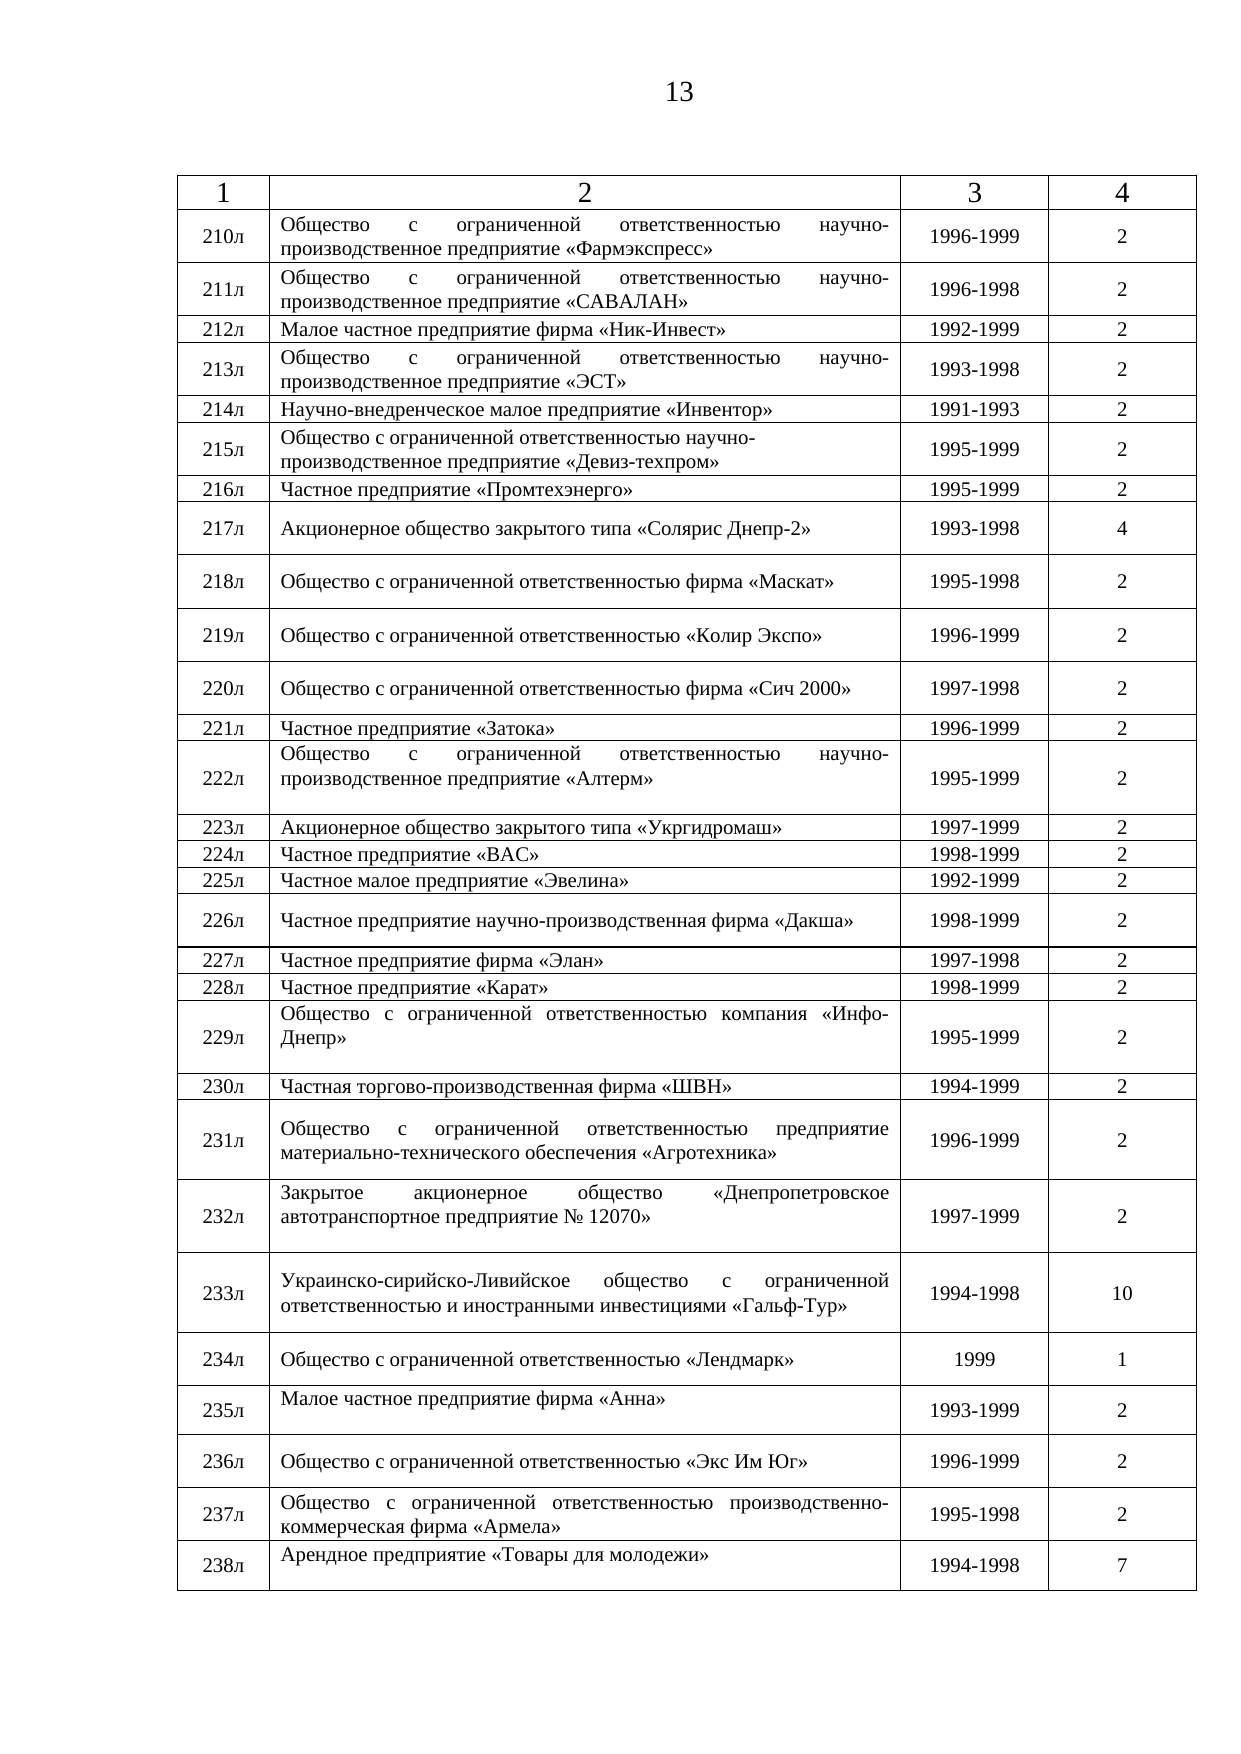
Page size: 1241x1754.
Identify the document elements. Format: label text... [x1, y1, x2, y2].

table_cell 220л [178, 662, 269, 714]
table_cell Научно-внедренческое малое предприятие «Инвентор» [270, 396, 900, 422]
table_cell 2 [1049, 210, 1196, 262]
table_cell 230л [178, 1074, 269, 1099]
table_cell Частное малое предприятие «Эвелина» [270, 868, 900, 893]
table_cell 1996-1999 [901, 1100, 1048, 1179]
table_cell Общество с ограниченной ответственностью «Лендмарк» [270, 1333, 900, 1385]
table_header 2 [270, 176, 900, 209]
table_cell 2 [1049, 662, 1196, 714]
table_cell Закрытое акционерное общество «Днепропетровское автотранспортное предприятие № 12070» [270, 1180, 900, 1252]
table_cell 226л [178, 894, 269, 946]
table_header 3 [901, 176, 1048, 209]
table_cell 2 [1049, 868, 1196, 893]
table_cell 2 [1049, 715, 1196, 740]
table_cell 1997-1998 [901, 662, 1048, 714]
table_cell 1998-1999 [901, 841, 1048, 867]
table_cell 1994-1998 [901, 1253, 1048, 1332]
table_cell 223л [178, 815, 269, 840]
table_cell Акционерное общество закрытого типа «Укргидромаш» [270, 815, 900, 840]
table_cell 228л [178, 974, 269, 999]
table_cell 1991-1993 [901, 396, 1048, 422]
table_cell 238л [178, 1541, 269, 1589]
table_cell 2 [1049, 974, 1196, 999]
table_cell 232л [178, 1180, 269, 1252]
table_cell 2 [1049, 948, 1196, 973]
table_cell Общество с ограниченной ответственностью фирма «Маскат» [270, 555, 900, 607]
table_cell 2 [1049, 894, 1196, 946]
table_cell 222л [178, 741, 269, 813]
table_cell 2 [1049, 841, 1196, 867]
table_cell 2 [1049, 1100, 1196, 1179]
table_cell 1998-1999 [901, 974, 1048, 999]
table_cell 2 [1049, 741, 1196, 813]
table_cell Украинско-сирийско-Ливийское общество с ограниченной ответственностью и иностранными инвестициями «Гальф-Тур» [270, 1253, 900, 1332]
table_cell 2 [1049, 609, 1196, 661]
table_cell Частное предприятие «Промтехэнерго» [270, 476, 900, 501]
table_cell Частная торгово-производственная фирма «ШВН» [270, 1074, 900, 1099]
table_cell 1997-1999 [901, 1180, 1048, 1252]
table_cell Общество с ограниченной ответственностью фирма «Сич 2000» [270, 662, 900, 714]
table_cell Общество с ограниченной ответственностью «Колир Экспо» [270, 609, 900, 661]
table_cell Малое частное предприятие фирма «Анна» [270, 1386, 900, 1434]
table_cell 2 [1049, 555, 1196, 607]
table_cell 1997-1998 [901, 948, 1048, 973]
table_cell 1994-1999 [901, 1074, 1048, 1099]
table_cell Акционерное общество закрытого типа «Солярис Днепр-2» [270, 502, 900, 554]
table_cell 1995-1999 [901, 423, 1048, 475]
table_cell 210л [178, 210, 269, 262]
table_cell 219л [178, 609, 269, 661]
table_cell Арендное предприятие «Товары для молодежи» [270, 1541, 900, 1589]
table_cell 10 [1049, 1253, 1196, 1332]
table_cell 1994-1998 [901, 1541, 1048, 1589]
table_cell Общество с ограниченной ответственностью научно-производственное предприятие «Алтерм» [270, 741, 900, 813]
table_cell 1996-1999 [901, 1435, 1048, 1487]
table_cell 1993-1999 [901, 1386, 1048, 1434]
table_cell 1995-1998 [901, 555, 1048, 607]
table_cell 2 [1049, 263, 1196, 315]
table_cell 218л [178, 555, 269, 607]
table_cell 215л [178, 423, 269, 475]
table_cell 1996-1998 [901, 263, 1048, 315]
table_cell 2 [1049, 316, 1196, 342]
table_cell Общество с ограниченной ответственностью научно-производственное предприятие «САВАЛАН» [270, 263, 900, 315]
table_cell 1997-1999 [901, 815, 1048, 840]
table_cell 1992-1999 [901, 868, 1048, 893]
table_cell 216л [178, 476, 269, 501]
table_cell 2 [1049, 1001, 1196, 1073]
table_cell Общество с ограниченной ответственностью научно-производственное предприятие «Девиз-техпром» [270, 423, 900, 475]
table_cell 2 [1049, 815, 1196, 840]
table_cell 1996-1999 [901, 715, 1048, 740]
table_cell 4 [1049, 502, 1196, 554]
table_cell Частное предприятие «Карат» [270, 974, 900, 999]
table_cell 1 [1049, 1333, 1196, 1385]
table_cell 1999 [901, 1333, 1048, 1385]
table_cell Частное предприятие «ВАС» [270, 841, 900, 867]
table_cell 1995-1999 [901, 476, 1048, 501]
table_cell 1993-1998 [901, 502, 1048, 554]
table_cell Частное предприятие научно-производственная фирма «Дакша» [270, 894, 900, 946]
table_cell Общество с ограниченной ответственностью научно-производственное предприятие «Фармэкспресс» [270, 210, 900, 262]
table_cell 2 [1049, 1074, 1196, 1099]
table_cell Общество с ограниченной ответственностью предприятие материально-технического обеспечения «Агротехника» [270, 1100, 900, 1179]
table_cell 1995-1999 [901, 1001, 1048, 1073]
table_cell 229л [178, 1001, 269, 1073]
table_cell 2 [1049, 1386, 1196, 1434]
table_cell 213л [178, 343, 269, 395]
table_cell 1992-1999 [901, 316, 1048, 342]
table_cell 2 [1049, 476, 1196, 501]
table_cell 227л [178, 948, 269, 973]
table_cell 1995-1999 [901, 741, 1048, 813]
table_cell 214л [178, 396, 269, 422]
table_cell 2 [1049, 343, 1196, 395]
table_cell 236л [178, 1435, 269, 1487]
table_cell 2 [1049, 1435, 1196, 1487]
table_cell 211л [178, 263, 269, 315]
table_cell 212л [178, 316, 269, 342]
table_cell 237л [178, 1488, 269, 1540]
table_cell 1993-1998 [901, 343, 1048, 395]
table_cell 217л [178, 502, 269, 554]
table_cell 2 [1049, 423, 1196, 475]
table_cell Общество с ограниченной ответственностью производственно-коммерческая фирма «Армела» [270, 1488, 900, 1540]
table_cell Малое частное предприятие фирма «Ник-Инвест» [270, 316, 900, 342]
table_cell 2 [1049, 1488, 1196, 1540]
table_cell Общество с ограниченной ответственностью компания «Инфо-Днепр» [270, 1001, 900, 1073]
table_cell 233л [178, 1253, 269, 1332]
table_header 4 [1049, 176, 1196, 209]
table_cell Частное предприятие «Затока» [270, 715, 900, 740]
table_cell 1996-1999 [901, 210, 1048, 262]
table_cell Общество с ограниченной ответственностью «Экс Им Юг» [270, 1435, 900, 1487]
table_header 1 [178, 176, 269, 209]
table_cell 234л [178, 1333, 269, 1385]
table_cell 2 [1049, 1180, 1196, 1252]
table_cell 224л [178, 841, 269, 867]
table_cell 231л [178, 1100, 269, 1179]
table_cell 2 [1049, 396, 1196, 422]
table_cell Частное предприятие фирма «Элан» [270, 948, 900, 973]
table_cell 7 [1049, 1541, 1196, 1589]
table_cell 1995-1998 [901, 1488, 1048, 1540]
table_cell 1998-1999 [901, 894, 1048, 946]
table_cell Общество с ограниченной ответственностью научно-производственное предприятие «ЭСТ» [270, 343, 900, 395]
table_cell 235л [178, 1386, 269, 1434]
table_cell 225л [178, 868, 269, 893]
table_cell 221л [178, 715, 269, 740]
table_cell 1996-1999 [901, 609, 1048, 661]
